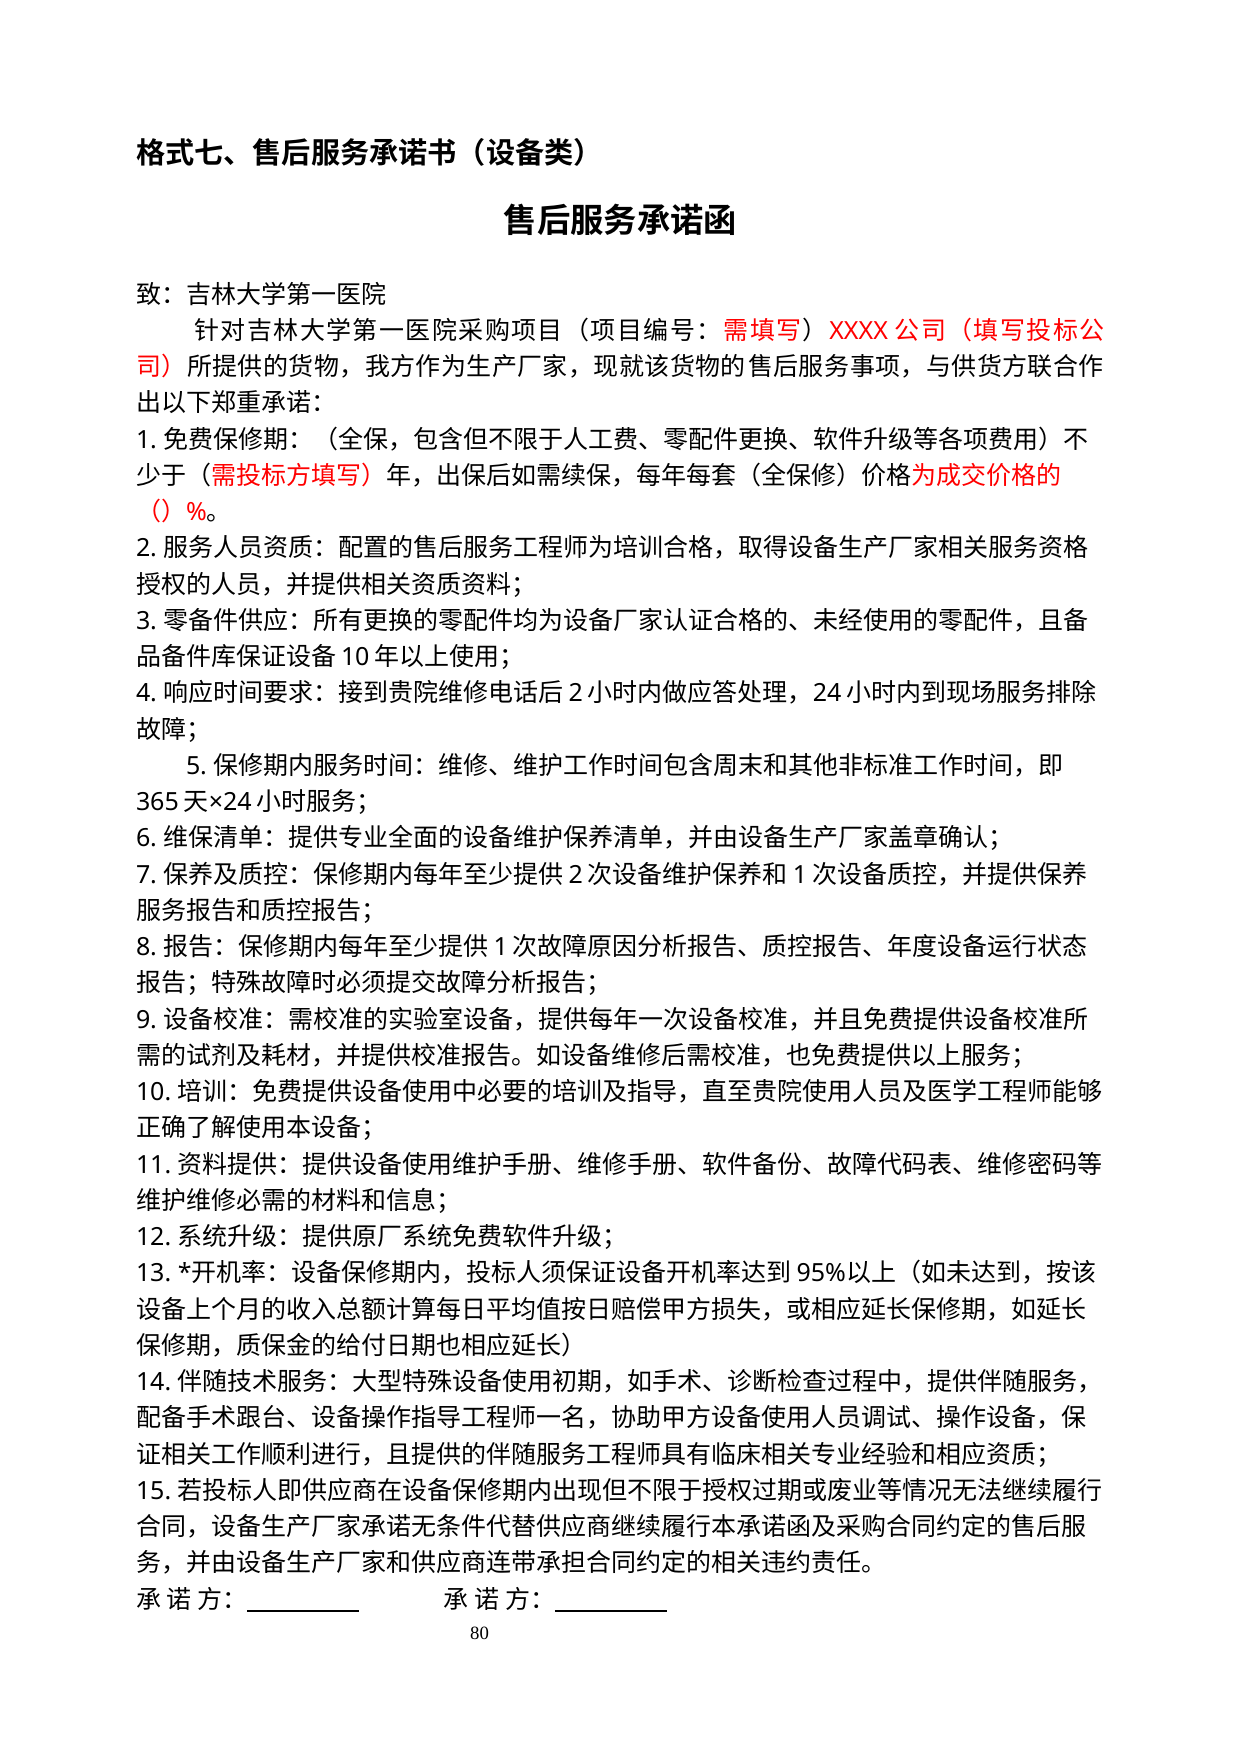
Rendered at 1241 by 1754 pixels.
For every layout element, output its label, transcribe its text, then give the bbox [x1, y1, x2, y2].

list 报告：保修期内每年至少提供1次故障原因分析报告、质控报告、年度设备运行状态报告；特殊故障时必须提交故障分析报告； [136, 927, 1104, 999]
list 设备校准：需校准的实验室设备，提供每年一次设备校准，并且免费提供设备校准所需的试剂及耗材，并提供校准报告。如设备维修后需校准，也免费提供以上服务； [136, 999, 1104, 1072]
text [136, 130, 1104, 172]
list 维保清单：提供专业全面的设备维护保养清单，并由设备生产厂家盖章确认； [136, 818, 1104, 854]
list 承 诺 方： 承 诺 方： [136, 1579, 1104, 1615]
text 致：吉林大学第一医院 [136, 274, 1104, 310]
list 伴随技术服务：大型特殊设备使用初期，如手术、诊断检查过程中，提供伴随服务，配备手术跟台、设备操作指导工程师一名，协助甲方设备使用人员调试、操作设备，保证相关工作顺利进行，且提供的伴随服务工程师具有临床相关专业经验和相应资质； [136, 1362, 1104, 1470]
list 资料提供：提供设备使用维护手册、维修手册、软件备份、故障代码表、维修密码等维护维修必需的材料和信息； [136, 1144, 1104, 1217]
list 若投标人即供应商在设备保修期内出现但不限于授权过期或废业等情况无法继续履行合同，设备生产厂家承诺无条件代替供应商继续履行本承诺函及采购合同约定的售后服务，并由设备生产厂家和供应商连带承担合同约定的相关违约责任。 [136, 1470, 1104, 1579]
list *开机率：设备保修期内，投标人须保证设备开机率达到95%以上（如未达到，按该设备上个月的收入总额计算每日平均值按日赔偿甲方损失，或相应延长保修期，如延长保修期，质保金的给付日期也相应延长） [136, 1253, 1104, 1362]
text 针对吉林大学第一医院采购项目（项目编号：需填写）XXXX公司（填写投标公司）所提供的货物，我方作为生产厂家，现就该货物的售后服务事项，与供货方联合作出以下郑重承诺： [136, 310, 1104, 419]
text 售后服务承诺函 [136, 193, 1104, 242]
list 响应时间要求：接到贵院维修电话后2小时内做应答处理，24小时内到现场服务排除故障； [136, 673, 1104, 745]
list 免费保修期：（全保，包含但不限于人工费、零配件更换、软件升级等各项费用）不少于（需投标方填写）年，出保后如需续保，每年每套（全保修）价格为成交价格的（）%。 [136, 419, 1104, 528]
list 服务人员资质：配置的售后服务工程师为培训合格，取得设备生产厂家相关服务资格授权的人员，并提供相关资质资料； [136, 528, 1104, 600]
list 培训：免费提供设备使用中必要的培训及指导，直至贵院使用人员及医学工程师能够正确了解使用本设备； [136, 1072, 1104, 1144]
list 零备件供应：所有更换的零配件均为设备厂家认证合格的、未经使用的零配件，且备品备件库保证设备10年以上使用； [136, 600, 1104, 673]
list 保养及质控：保修期内每年至少提供2次设备维护保养和1次设备质控，并提供保养服务报告和质控报告； [136, 854, 1104, 927]
list 系统升级：提供原厂系统免费软件升级； [136, 1217, 1104, 1253]
list 保修期内服务时间：维修、维护工作时间包含周末和其他非标准工作时间，即365天×24小时服务； [136, 745, 1104, 818]
